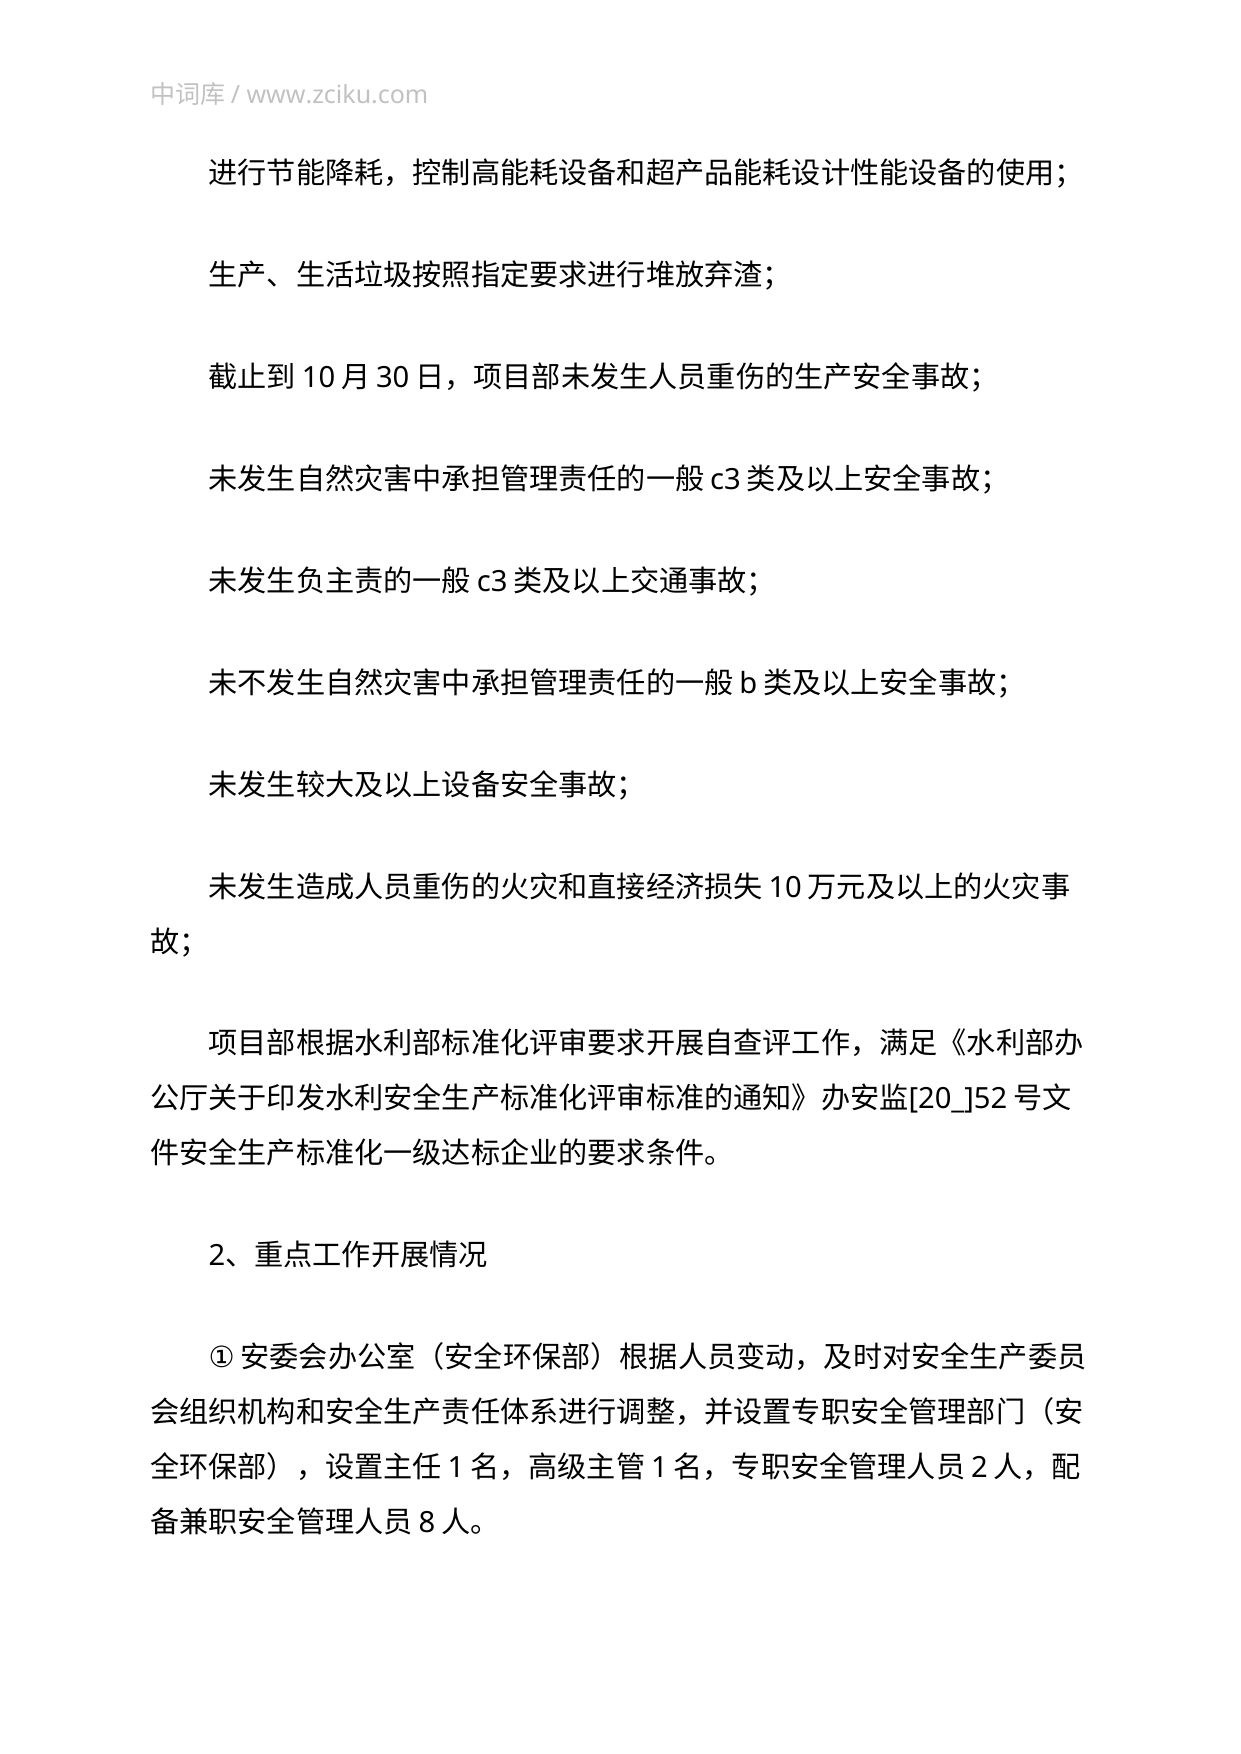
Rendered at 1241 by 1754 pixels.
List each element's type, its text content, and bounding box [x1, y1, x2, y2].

text 2、重点工作开展情况 [150, 1232, 1090, 1274]
text 未发生造成人员重伤的火灾和直接经济损失10万元及以上的火灾事故； [150, 863, 1090, 961]
text 截止到10月30日，项目部未发生人员重伤的生产安全事故； [150, 353, 1090, 396]
text ①安委会办公室（安全环保部）根据人员变动，及时对安全生产委员会组织机构和安全生产责任体系进行调整，并设置专职安全管理部门（安全环保部），设置主任1名，高级主管1名，专职安全管理人员2人，配备兼职安全管理人员8人。 [150, 1334, 1090, 1541]
text 生产、生活垃圾按照指定要求进行堆放弃渣； [150, 252, 1090, 294]
text 项目部根据水利部标准化评审要求开展自查评工作，满足《水利部办公厅关于印发水利安全生产标准化评审标准的通知》办安监[20_]52号文件安全生产标准化一级达标企业的要求条件。 [150, 1020, 1090, 1172]
text 未不发生自然灾害中承担管理责任的一般b类及以上安全事故； [150, 659, 1090, 702]
text 进行节能降耗，控制高能耗设备和超产品能耗设计性能设备的使用； [150, 150, 1090, 192]
text 未发生较大及以上设备安全事故； [150, 761, 1090, 804]
text 未发生自然灾害中承担管理责任的一般c3类及以上安全事故； [150, 456, 1090, 498]
text 未发生负主责的一般c3类及以上交通事故； [150, 557, 1090, 600]
